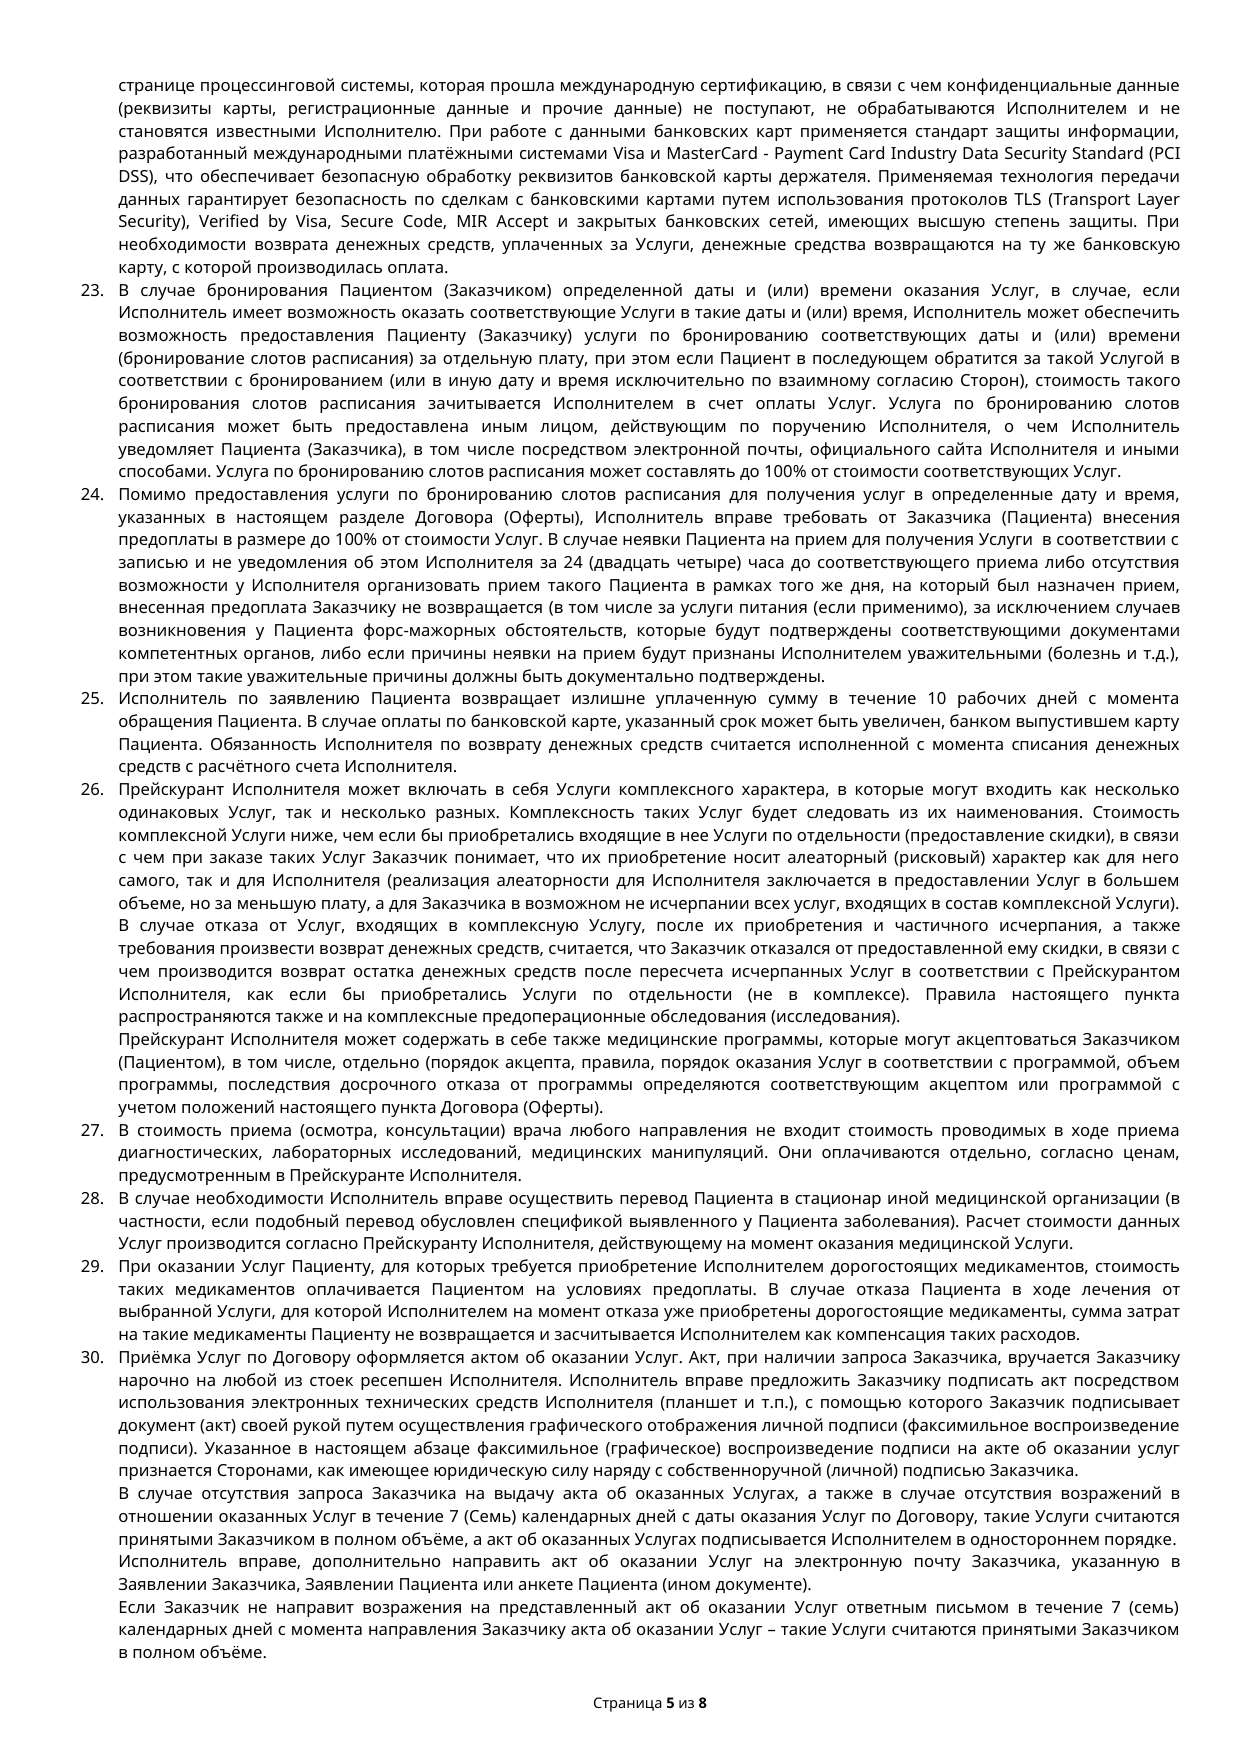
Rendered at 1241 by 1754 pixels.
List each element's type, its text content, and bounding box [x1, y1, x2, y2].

list При оказании Услуг Пациенту, для которых требуется приобретение Исполнителем дорогостоящих медикаментов, стоимость таких медикаментов оплачивается Пациентом на условиях предоплаты. В случае отказа Пациента в ходе лечения от выбранной Услуги, для которой Исполнителем на момент отказа уже приобретены дорогостоящие медикаменты, сумма затрат на такие медикаменты Пациенту не возвращается и засчитывается Исполнителем как компенсация таких расходов. [81, 1255, 1181, 1346]
list Исполнитель по заявлению Пациента возвращает излишне уплаченную сумму в течение 10 рабочих дней с момента обращения Пациента. В случае оплаты по банковской карте, указанный срок может быть увеличен, банком выпустившем карту Пациента. Обязанность Исполнителя по возврату денежных средств считается исполненной с момента списания денежных средств с расчётного счета Исполнителя. [81, 687, 1181, 778]
list В случае бронирования Пациентом (Заказчиком) определенной даты и (или) времени оказания Услуг, в случае, если Исполнитель имеет возможность оказать соответствующие Услуги в такие даты и (или) время, Исполнитель может обеспечить возможность предоставления Пациенту (Заказчику) услуги по бронированию соответствующих даты и (или) времени (бронирование слотов расписания) за отдельную плату, при этом если Пациент в последующем обратится за такой Услугой в соответствии с бронированием (или в иную дату и время исключительно по взаимному согласию Сторон), стоимость такого бронирования слотов расписания зачитывается Исполнителем в счет оплаты Услуг. Услуга по бронированию слотов расписания может быть предоставлена иным лицом, действующим по поручению Исполнителя, о чем Исполнитель уведомляет Пациента (Заказчика), в том числе посредством электронной почты, официального сайта Исполнителя и иными способами. Услуга по бронированию слотов расписания может составлять до 100% от стоимости соответствующих Услуг. [81, 278, 1181, 483]
list В случае отсутствия запроса Заказчика на выдачу акта об оказанных Услугах, а также в случае отсутствия возражений в отношении оказанных Услуг в течение 7 (Семь) календарных дней с даты оказания Услуг по Договору, такие Услуги считаются принятыми Заказчиком в полном объёме, а акт об оказанных Услугах подписывается Исполнителем в одностороннем порядке. [118, 1482, 1181, 1550]
list Приёмка Услуг по Договору оформляется актом об оказании Услуг. Акт, при наличии запроса Заказчика, вручается Заказчику нарочно на любой из стоек ресепшен Исполнителя. Исполнитель вправе предложить Заказчику подписать акт посредством использования электронных технических средств Исполнителя (планшет и т.п.), с помощью которого Заказчик подписывает документ (акт) своей рукой путем осуществления графического отображения личной подписи (факсимильное воспроизведение подписи). Указанное в настоящем абзаце факсимильное (графическое) воспроизведение подписи на акте об оказании услуг признается Сторонами, как имеющее юридическую силу наряду с собственноручной (личной) подписью Заказчика. [81, 1346, 1181, 1482]
list Помимо предоставления услуги по бронированию слотов расписания для получения услуг в определенные дату и время, указанных в настоящем разделе Договора (Оферты), Исполнитель вправе требовать от Заказчика (Пациента) внесения предоплаты в размере до 100% от стоимости Услуг. В случае неявки Пациента на прием для получения Услуги в соответствии с записью и не уведомления об этом Исполнителя за 24 (двадцать четыре) часа до соответствующего приема либо отсутствия возможности у Исполнителя организовать прием такого Пациента в рамках того же дня, на который был назначен прием, внесенная предоплата Заказчику не возвращается (в том числе за услуги питания (если применимо), за исключением случаев возникновения у Пациента форс-мажорных обстоятельств, которые будут подтверждены соответствующими документами компетентных органов, либо если причины неявки на прием будут признаны Исполнителем уважительными (болезнь и т.д.), при этом такие уважительные причины должны быть документально подтверждены. [81, 483, 1181, 687]
list В случае необходимости Исполнитель вправе осуществить перевод Пациента в стационар иной медицинской организации (в частности, если подобный перевод обусловлен спецификой выявленного у Пациента заболевания). Расчет стоимости данных Услуг производится согласно Прейскуранту Исполнителя, действующему на момент оказания медицинской Услуги. [81, 1187, 1181, 1255]
list Исполнитель вправе, дополнительно направить акт об оказании Услуг на электронную почту Заказчика, указанную в Заявлении Заказчика, Заявлении Пациента или анкете Пациента (ином документе). [118, 1550, 1181, 1595]
list Прейскурант Исполнителя может включать в себя Услуги комплексного характера, в которые могут входить как несколько одинаковых Услуг, так и несколько разных. Комплексность таких Услуг будет следовать из их наименования. Стоимость комплексной Услуги ниже, чем если бы приобретались входящие в нее Услуги по отдельности (предоставление скидки), в связи с чем при заказе таких Услуг Заказчик понимает, что их приобретение носит алеаторный (рисковый) характер как для него самого, так и для Исполнителя (реализация алеаторности для Исполнителя заключается в предоставлении Услуг в большем объеме, но за меньшую плату, а для Заказчика в возможном не исчерпании всех услуг, входящих в состав комплексной Услуги). В случае отказа от Услуг, входящих в комплексную Услугу, после их приобретения и частичного исчерпания, а также требования произвести возврат денежных средств, считается, что Заказчик отказался от предоставленной ему скидки, в связи с чем производится возврат остатка денежных средств после пересчета исчерпанных Услуг в соответствии с Прейскурантом Исполнителя, как если бы приобретались Услуги по отдельности (не в комплексе). Правила настоящего пункта распространяются также и на комплексные предоперационные обследования (исследования). [81, 778, 1181, 1028]
list В стоимость приема (осмотра, консультации) врача любого направления не входит стоимость проводимых в ходе приема диагностических, лабораторных исследований, медицинских манипуляций. Они оплачиваются отдельно, согласно ценам, предусмотренным в Прейскуранте Исполнителя. [81, 1118, 1181, 1187]
list Прейскурант Исполнителя может содержать в себе также медицинские программы, которые могут акцептоваться Заказчиком (Пациентом), в том числе, отдельно (порядок акцепта, правила, порядок оказания Услуг в соответствии с программой, объем программы, последствия досрочного отказа от программы определяются соответствующим акцептом или программой с учетом положений настоящего пункта Договора (Оферты). [118, 1028, 1181, 1118]
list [81, 74, 1181, 278]
list Если Заказчик не направит возражения на представленный акт об оказании Услуг ответным письмом в течение 7 (семь) календарных дней с момента направления Заказчику акта об оказании Услуг – такие Услуги считаются принятыми Заказчиком в полном объёме. [118, 1595, 1181, 1663]
